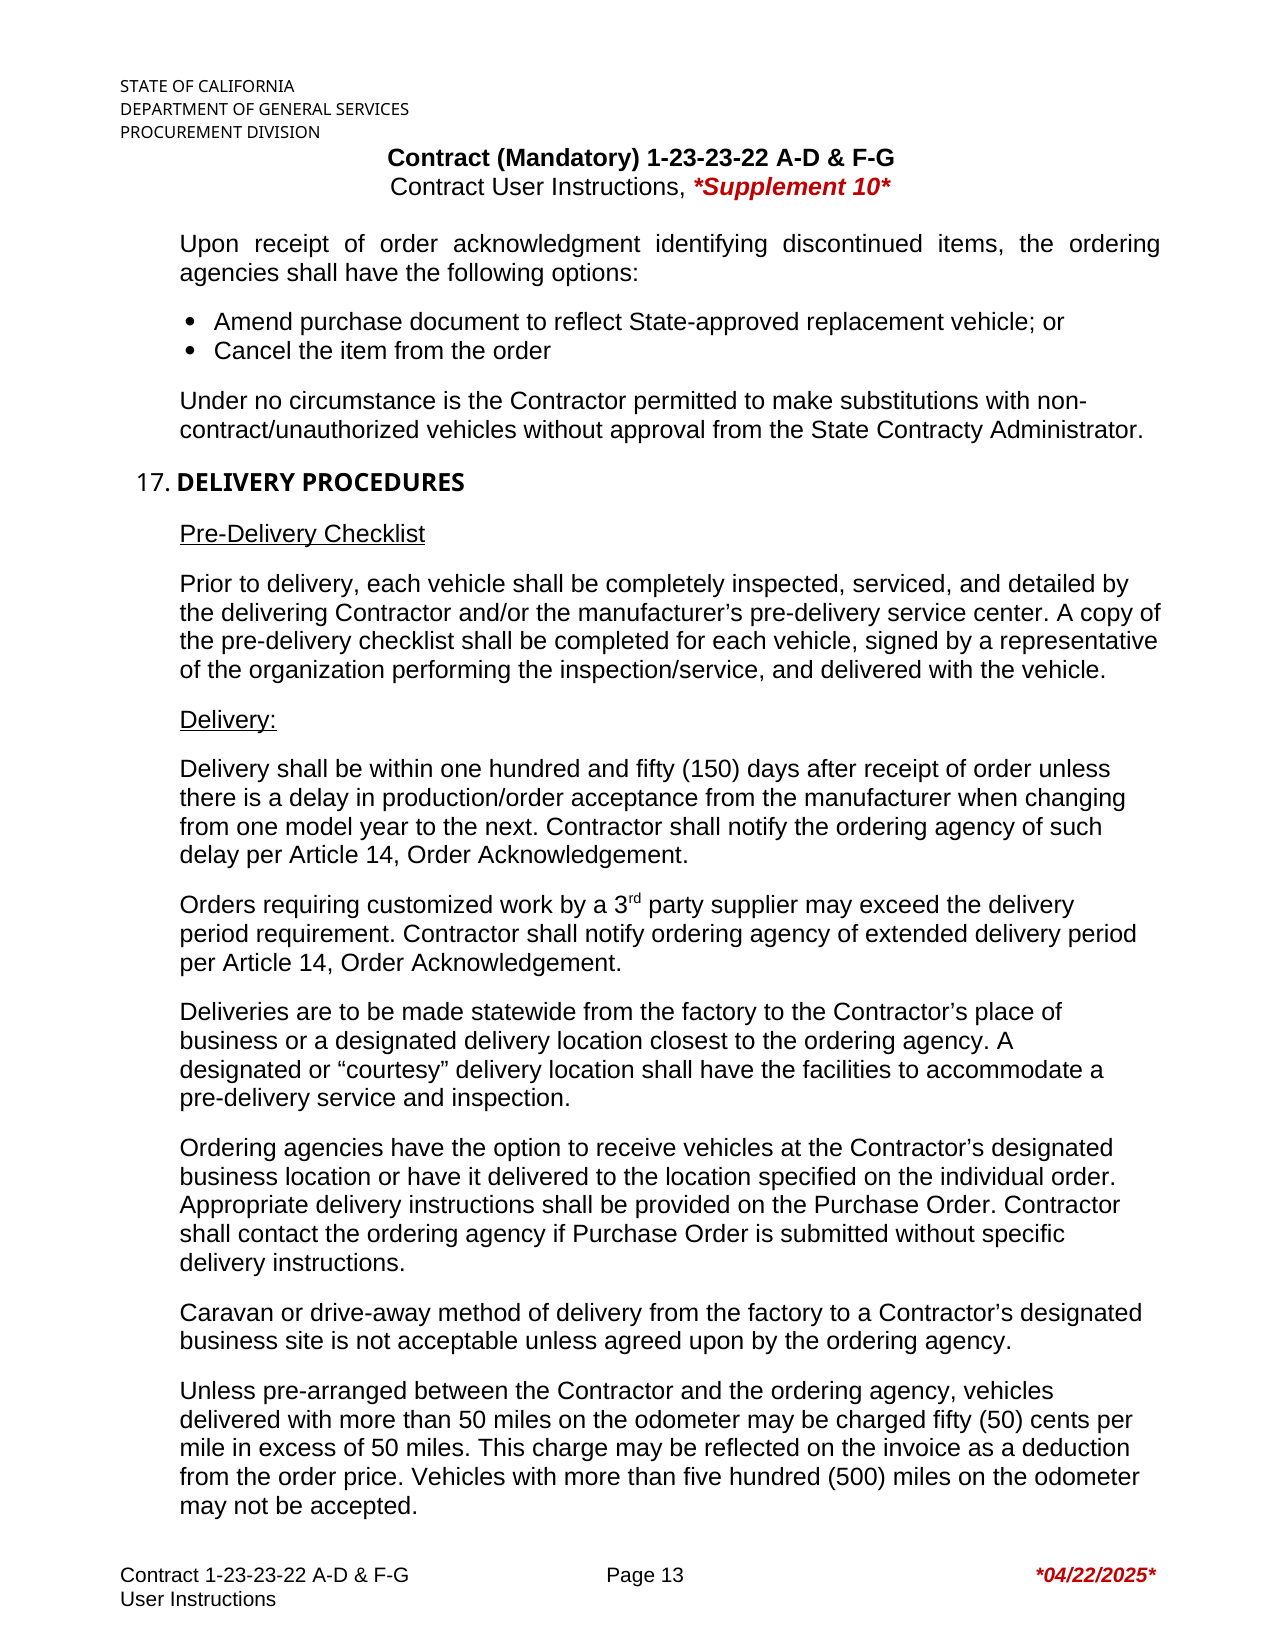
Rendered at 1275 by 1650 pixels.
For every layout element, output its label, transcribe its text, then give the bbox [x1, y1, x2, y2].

text Delivery shall be within one hundred and fifty (150) days after receipt of order unless there is a delay in production/order acceptance from the manufacturer when changing from one model year to the next. Contractor shall notify the ordering agency of such delay per Article 14, Order Acknowledgement. [179, 754, 1144, 869]
text Ordering agencies have the option to receive vehicles at the Contractor’s designated business location or have it delivered to the location specified on the individual order. Appropriate delivery instructions shall be provided on the Purchase Order. Contractor shall contact the ordering agency if Purchase Order is submitted without specific delivery instructions. [179, 1133, 1144, 1277]
subtitle DELIVERY PROCEDURES [136, 464, 1162, 498]
text Orders requiring customized work by a 3rd party supplier may exceed the delivery period requirement. Contractor shall notify ordering agency of extended delivery period per Article 14, Order Acknowledgement. [179, 890, 1144, 976]
text Deliveries are to be made statewide from the factory to the Contractor’s place of business or a designated delivery location closest to the ordering agency. A designated or “courtesy” delivery location shall have the facilities to accommodate a pre-delivery service and inspection. [179, 997, 1144, 1112]
text Under no circumstance is the Contractor permitted to make substitutions with non-contract/unauthorized vehicles without approval from the State Contracty Administrator. [179, 386, 1162, 443]
list Amend purchase document to reflect State-approved replacement vehicle; or [186, 307, 1162, 336]
list Cancel the item from the order [186, 336, 1162, 365]
text Prior to delivery, each vehicle shall be completely inspected, serviced, and detailed by the delivering Contractor and/or the manufacturer’s pre-delivery service center. A copy of the pre-delivery checklist shall be completed for each vehicle, signed by a representative of the organization performing the inspection/service, and delivered with the vehicle. [179, 569, 1162, 684]
text Unless pre-arranged between the Contractor and the ordering agency, vehicles delivered with more than 50 miles on the odometer may be charged fifty (50) cents per mile in excess of 50 miles. This charge may be reflected on the invoice as a deduction from the order price. Vehicles with more than five hundred (500) miles on the odometer may not be accepted. [179, 1376, 1144, 1519]
text Pre-Delivery Checklist [179, 519, 1144, 548]
text Delivery: [179, 704, 1144, 733]
text Caravan or drive-away method of delivery from the factory to a Contractor’s designated business site is not acceptable unless agreed upon by the ordering agency. [179, 1297, 1144, 1355]
text Upon receipt of order acknowledgment identifying discontinued items, the ordering agencies shall have the following options: [179, 229, 1162, 287]
